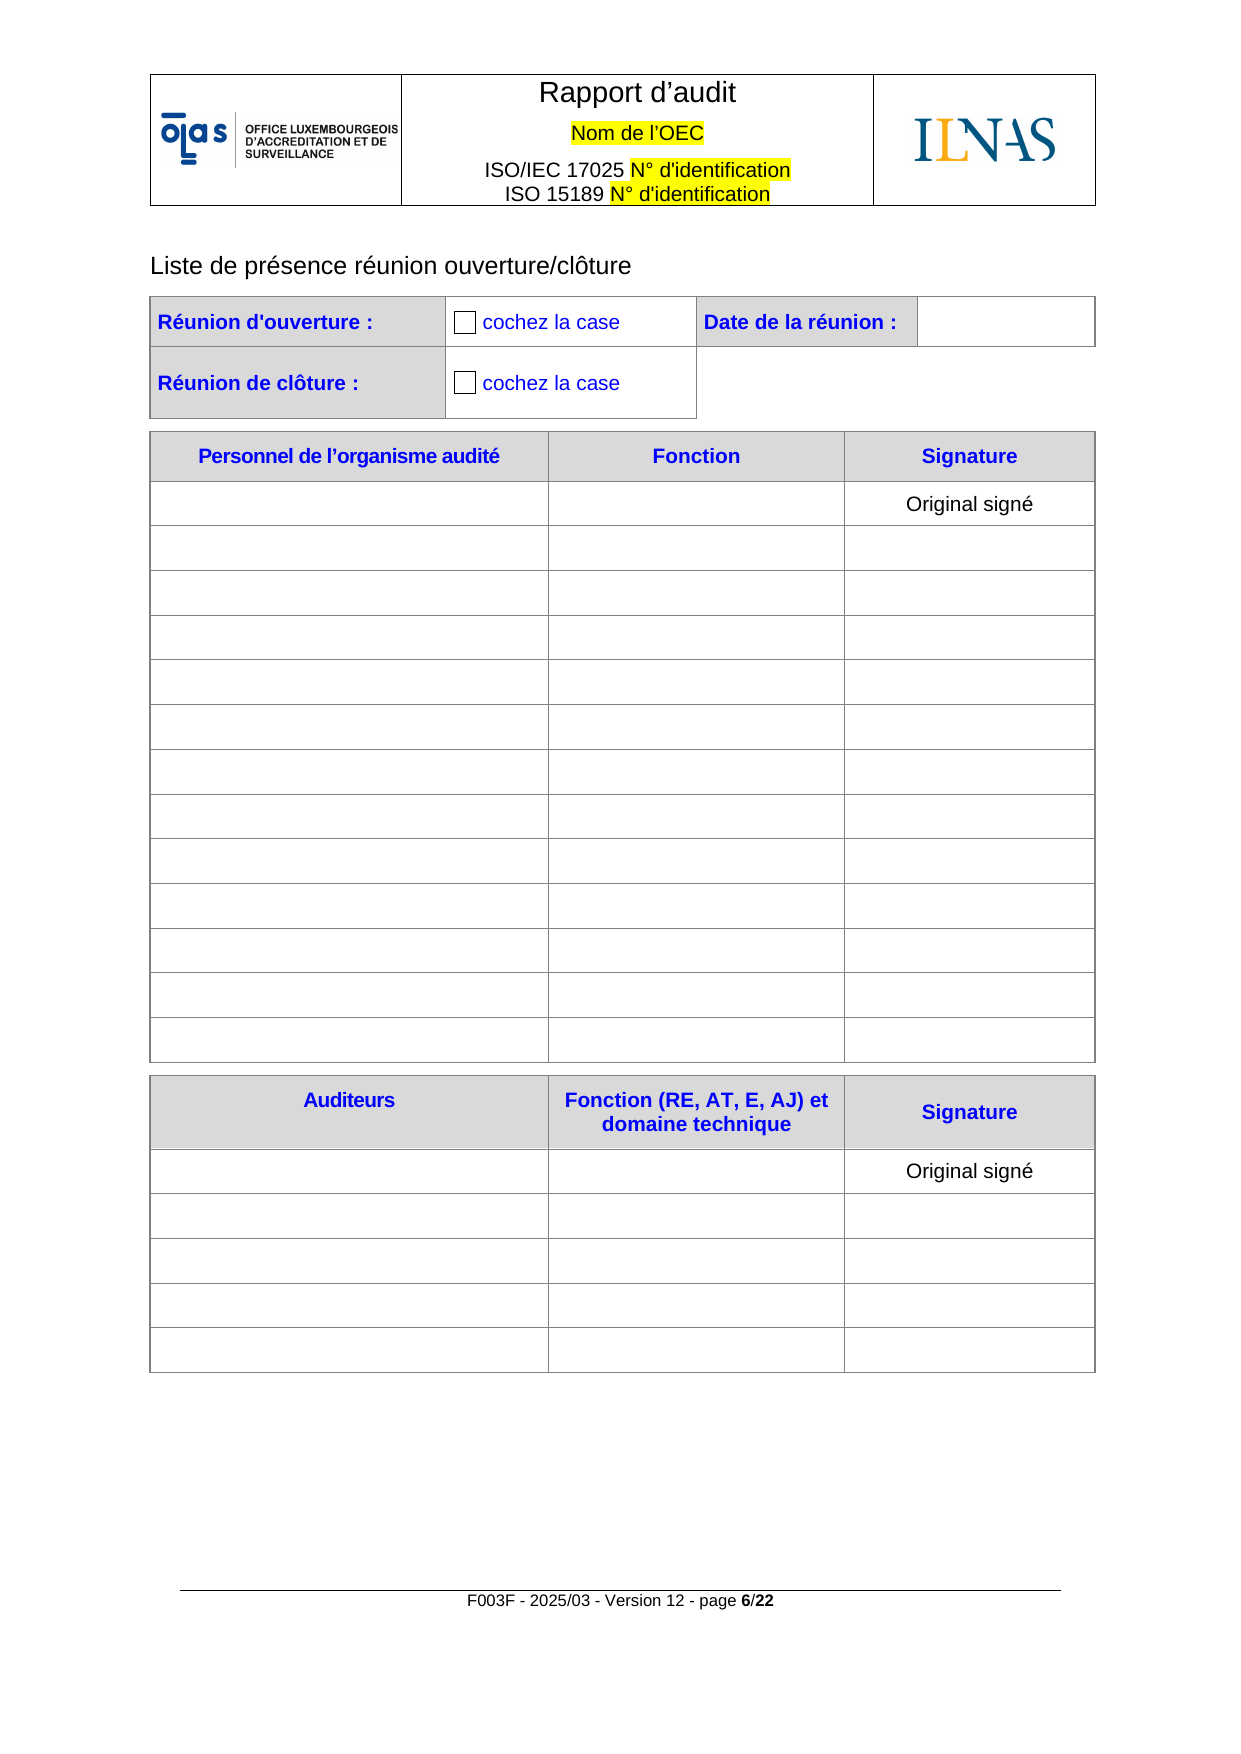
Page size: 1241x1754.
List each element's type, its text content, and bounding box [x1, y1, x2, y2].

table_header [918, 297, 1094, 346]
table_cell [151, 1239, 548, 1283]
table_header Personnel de l’organisme audité [151, 432, 548, 481]
table_cell [549, 884, 844, 927]
table_cell [151, 526, 548, 570]
table_cell [151, 839, 548, 883]
table_cell [549, 1194, 844, 1238]
table_cell cochez la case [446, 347, 696, 418]
table_header Fonction [549, 432, 844, 481]
table_cell [845, 705, 1094, 749]
table_header Auditeurs [151, 1076, 548, 1148]
table_cell [845, 1194, 1094, 1238]
table_cell [549, 929, 844, 972]
table_cell [151, 616, 548, 659]
table_cell [549, 1239, 844, 1283]
table_cell [151, 571, 548, 615]
table_cell [549, 1150, 844, 1193]
table_header Date de la réunion : [697, 297, 917, 346]
table_cell [845, 526, 1094, 570]
table_cell [549, 571, 844, 615]
table_cell [845, 1239, 1094, 1283]
table_cell [151, 795, 548, 838]
table_cell [549, 1284, 844, 1327]
table_cell [549, 616, 844, 659]
table_cell [549, 750, 844, 793]
table_cell [845, 973, 1094, 1017]
table_cell [549, 705, 844, 749]
table_cell [845, 1328, 1094, 1372]
table_cell [549, 839, 844, 883]
table_cell [845, 660, 1094, 704]
table_cell [151, 1328, 548, 1372]
subtitle Liste de présence réunion ouverture/clôture [150, 251, 1090, 280]
table_cell [549, 482, 844, 525]
table_cell [845, 1018, 1094, 1062]
table_cell [845, 571, 1094, 615]
table_cell [151, 1150, 548, 1193]
table_header Signature [845, 1076, 1094, 1148]
table_cell [151, 750, 548, 793]
table_cell [151, 1018, 548, 1062]
table_cell Original signé [845, 1150, 1094, 1193]
table_cell [845, 1284, 1094, 1327]
table_cell [151, 1194, 548, 1238]
table_cell [549, 1328, 844, 1372]
picture [909, 116, 1060, 164]
table_cell [151, 884, 548, 927]
table_header Fonction (RE, AT, E, AJ) et domaine technique [549, 1076, 844, 1148]
table_cell [151, 973, 548, 1017]
table_header cochez la case [446, 297, 696, 346]
table_cell Original signé [845, 482, 1094, 525]
table_cell [845, 929, 1094, 972]
table_header Réunion d'ouverture : [151, 297, 445, 346]
table_cell [549, 795, 844, 838]
table_cell [549, 1018, 844, 1062]
table_cell [151, 1284, 548, 1327]
table_cell [845, 839, 1094, 883]
table_cell Réunion de clôture : [151, 347, 445, 418]
table_cell [845, 616, 1094, 659]
table_cell [845, 750, 1094, 793]
picture [161, 112, 398, 168]
table_cell [151, 482, 548, 525]
table_cell [845, 795, 1094, 838]
table_cell [549, 973, 844, 1017]
table_cell [549, 526, 844, 570]
table_header Signature [845, 432, 1094, 481]
table_cell [549, 660, 844, 704]
table_cell [151, 929, 548, 972]
table_cell [151, 660, 548, 704]
table_cell [151, 705, 548, 749]
table_cell [845, 884, 1094, 927]
